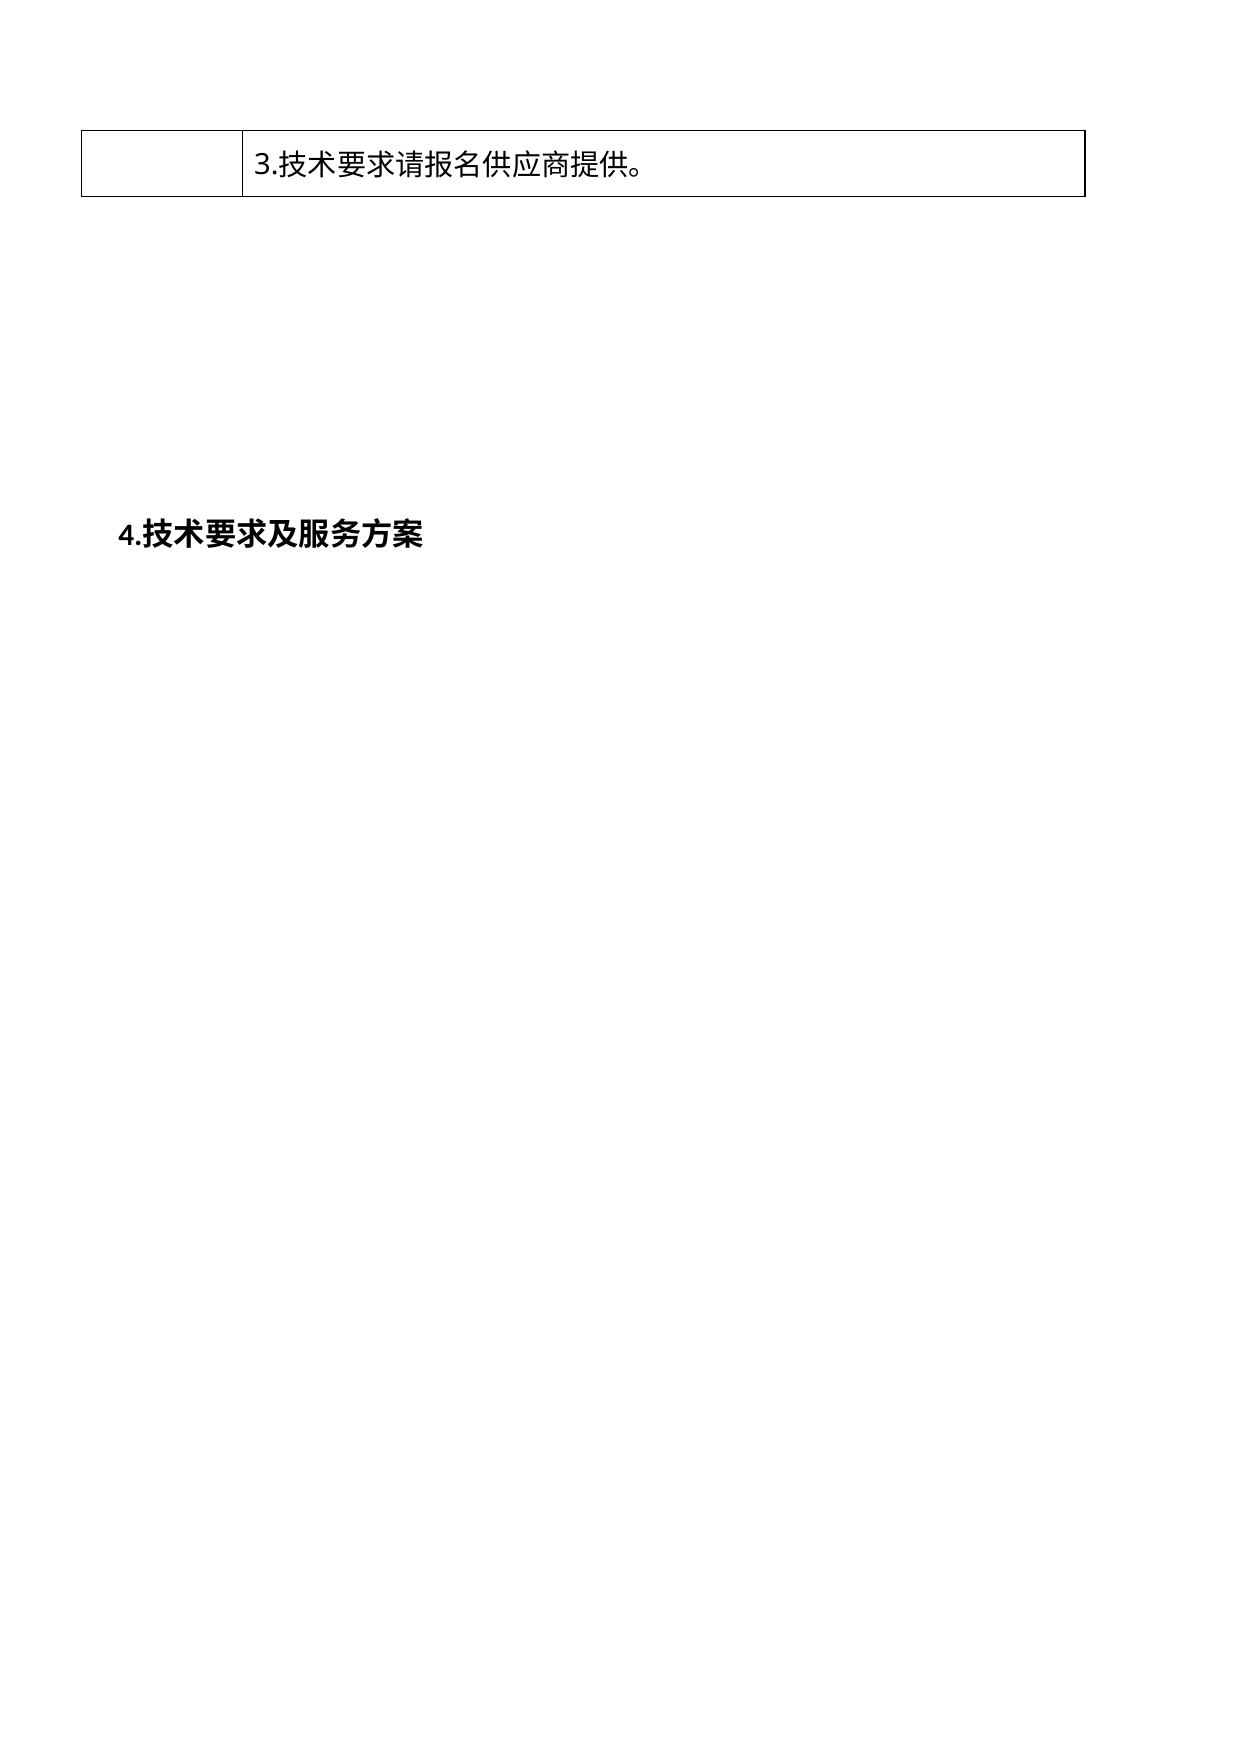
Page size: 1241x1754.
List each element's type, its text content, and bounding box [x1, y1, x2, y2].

subtitle 4.技术要求及服务方案 [118, 499, 1122, 564]
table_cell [243, 131, 1084, 196]
table_cell 备注 [82, 131, 242, 196]
